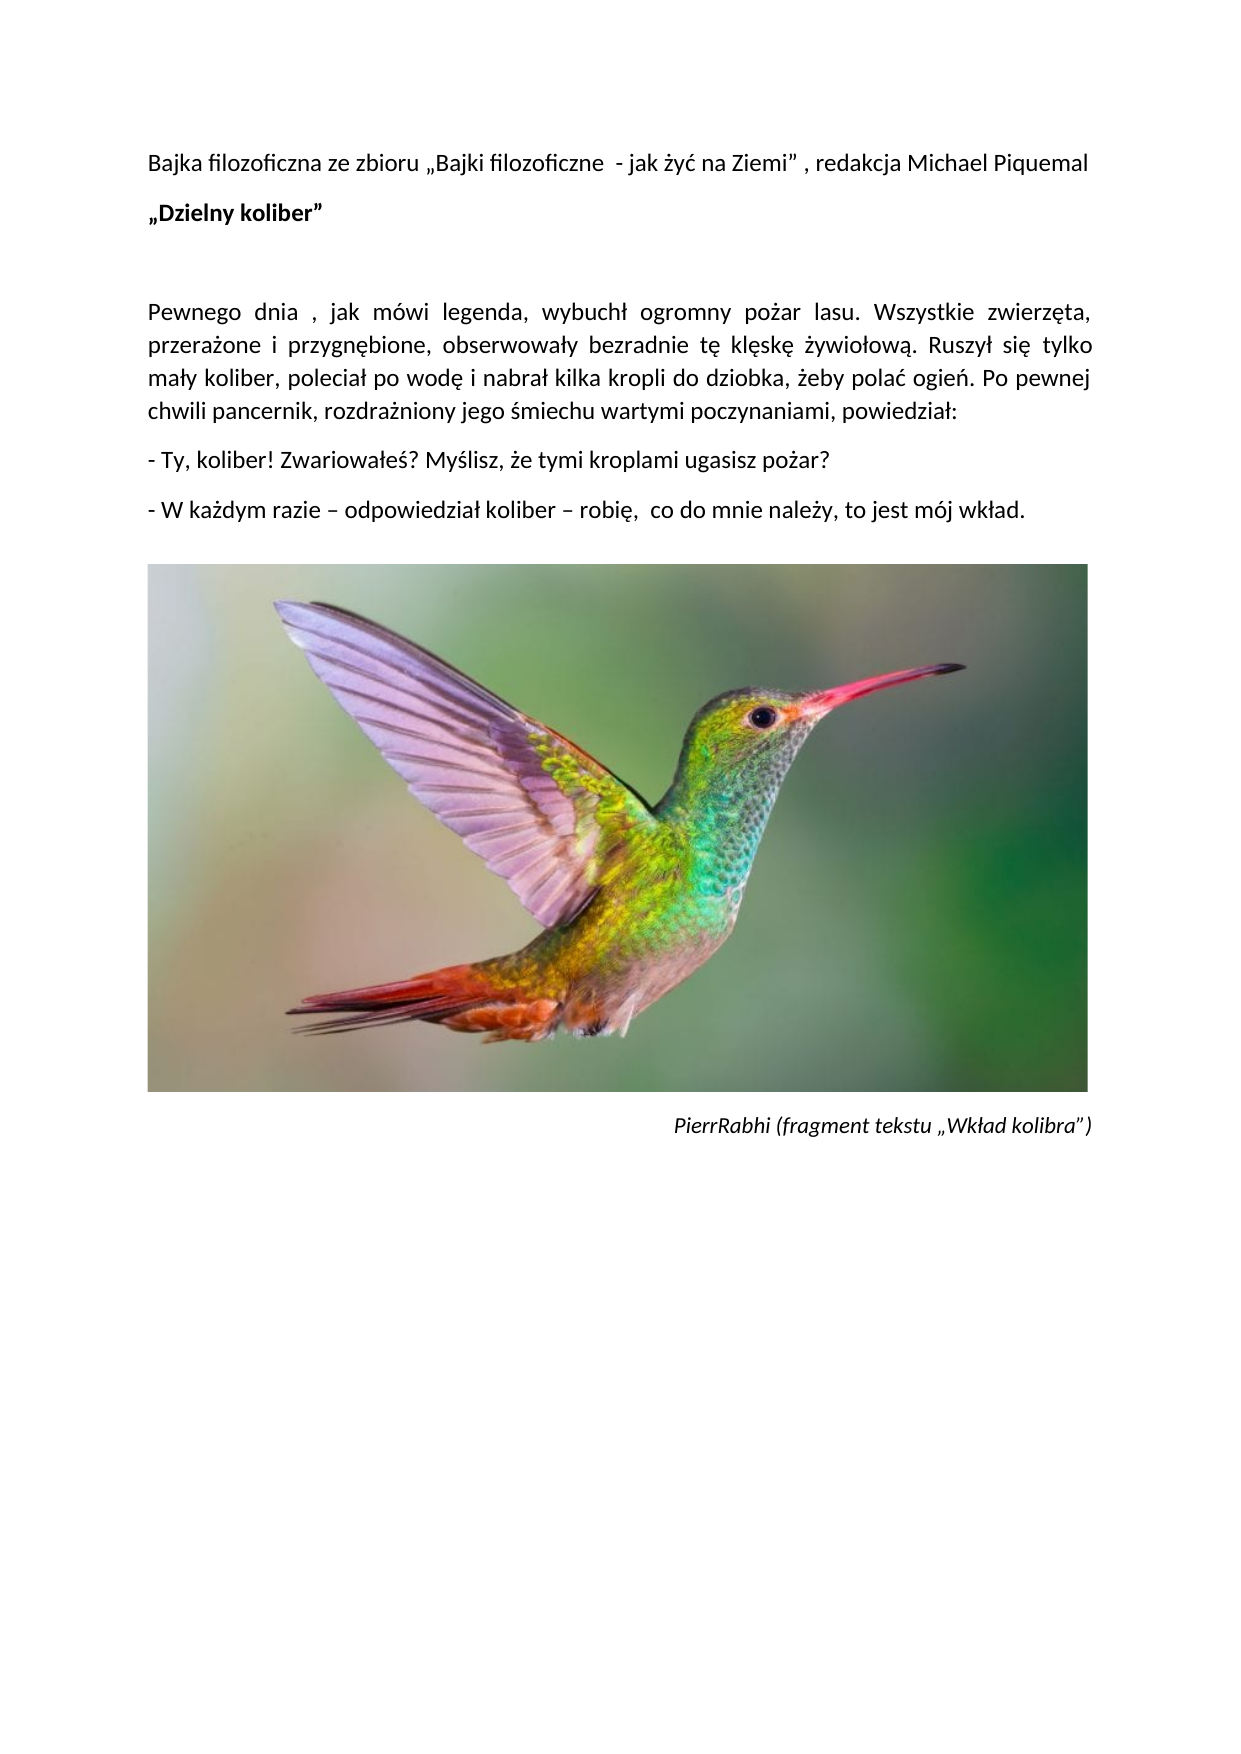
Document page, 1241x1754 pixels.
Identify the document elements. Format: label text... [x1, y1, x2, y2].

text Pewnego dnia , jak mówi legenda, wybuchł ogromny pożar lasu. Wszystkie zwierzęta, przerażone i przygnębione, obserwowały bezradnie tę klęskę żywiołową. Ruszył się tylko mały koliber, poleciał po wodę i nabrał kilka kropli do dziobka, żeby polać ogień. Po pewnej chwili pancernik, rozdrażniony jego śmiechu wartymi poczynaniami, powiedział: [148, 296, 1093, 426]
text - Ty, koliber! Zwariowałeś? Myślisz, że tymi kroplami ugasisz pożar? [148, 445, 1093, 475]
text Bajka filozoficzna ze zbioru „Bajki filozoficzne - jak żyć na Ziemi” , redakcja Michael Piquemal [148, 148, 1093, 178]
picture [147, 564, 1088, 1092]
text - W każdym razie – odpowiedział koliber – robię, co do mnie należy, to jest mój wkład. [148, 494, 1093, 525]
text „Dzielny koliber” [148, 197, 1093, 228]
